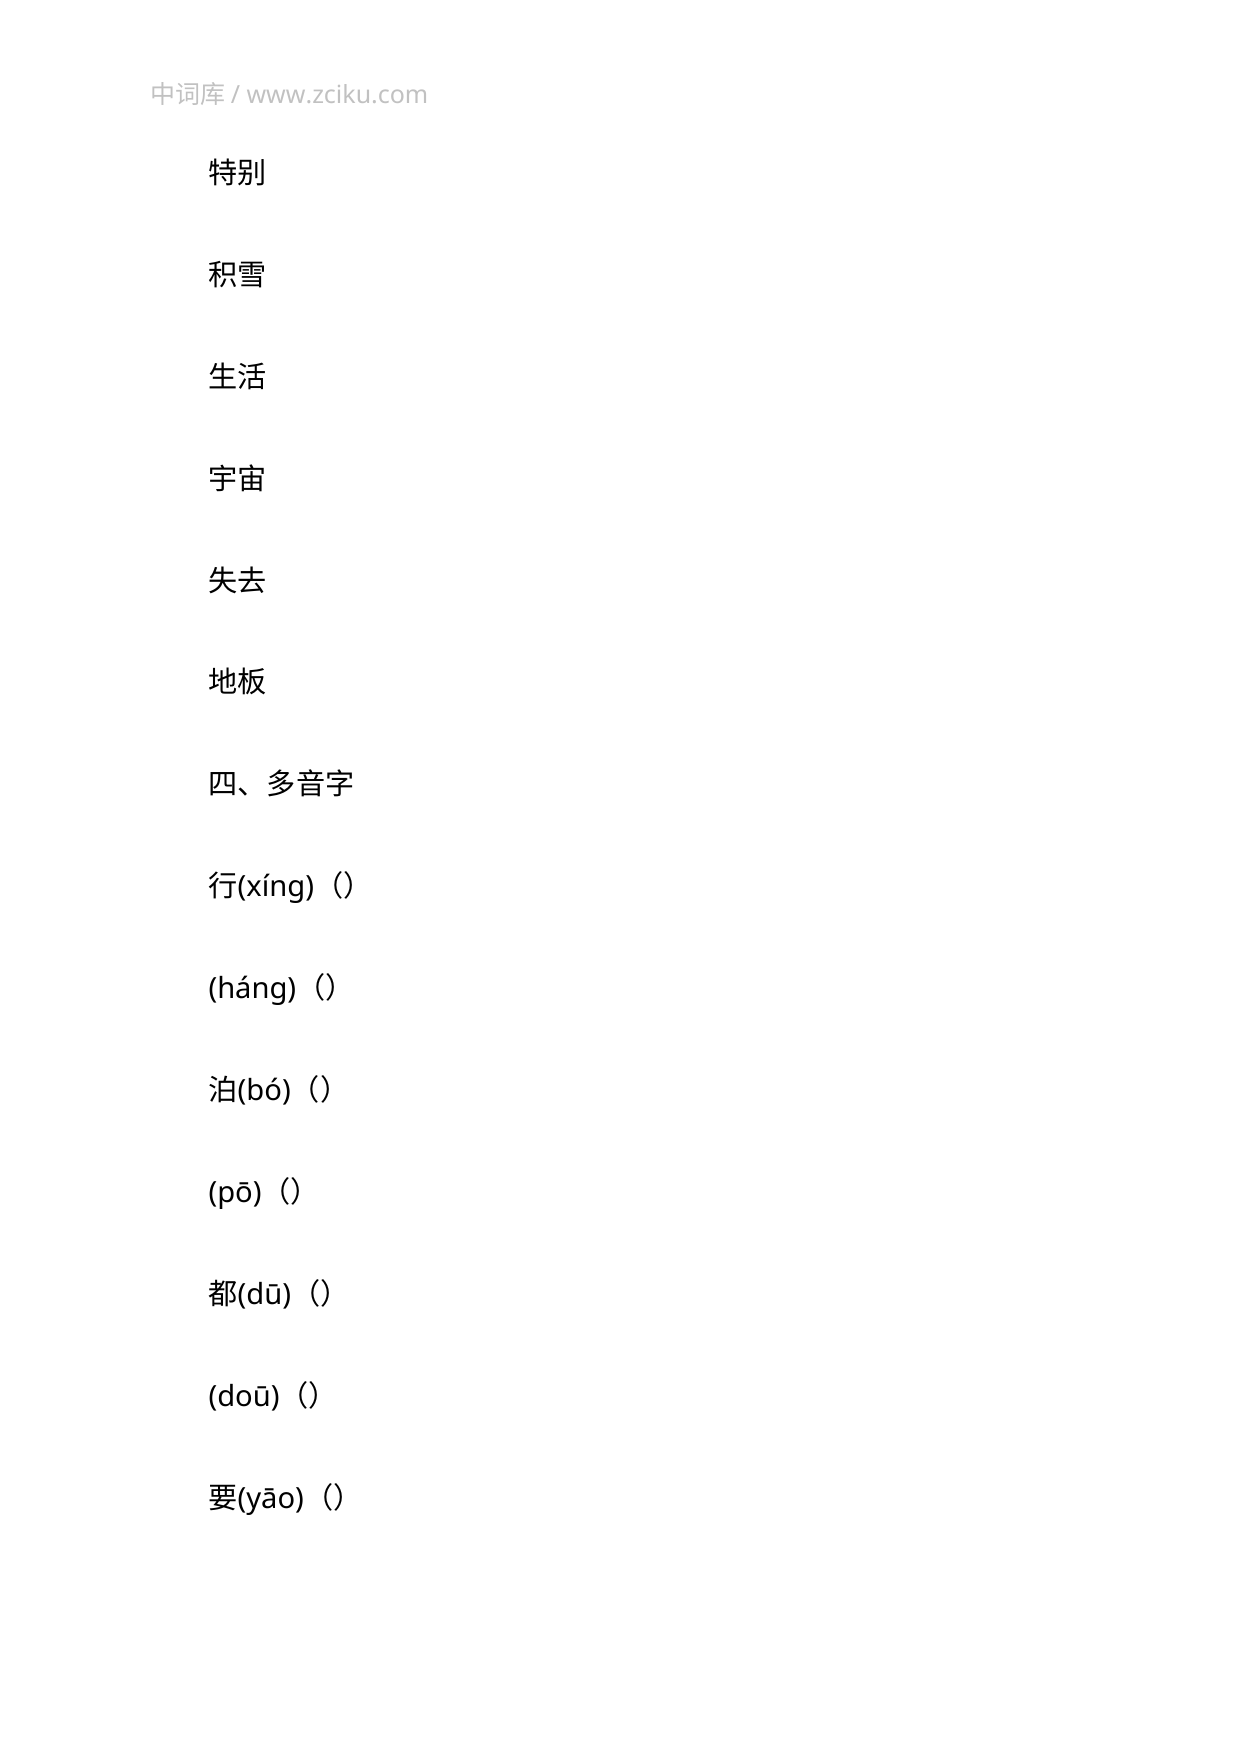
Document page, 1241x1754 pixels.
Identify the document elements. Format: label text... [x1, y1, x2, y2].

text (háng)（） [150, 964, 1090, 1007]
text 宇宙 [150, 455, 1090, 498]
text 地板 [150, 659, 1090, 701]
text 要(yāo)（） [150, 1474, 1090, 1517]
text 四、多音字 [150, 761, 1090, 803]
text 失去 [150, 557, 1090, 599]
text (pō)（） [150, 1168, 1090, 1211]
text 生活 [150, 353, 1090, 396]
text 都(dū)（） [150, 1270, 1090, 1313]
text 泊(bó)（） [150, 1066, 1090, 1109]
text 积雪 [150, 252, 1090, 294]
text (doū)（） [150, 1372, 1090, 1415]
text 特别 [150, 150, 1090, 192]
text 行(xíng)（） [150, 862, 1090, 905]
